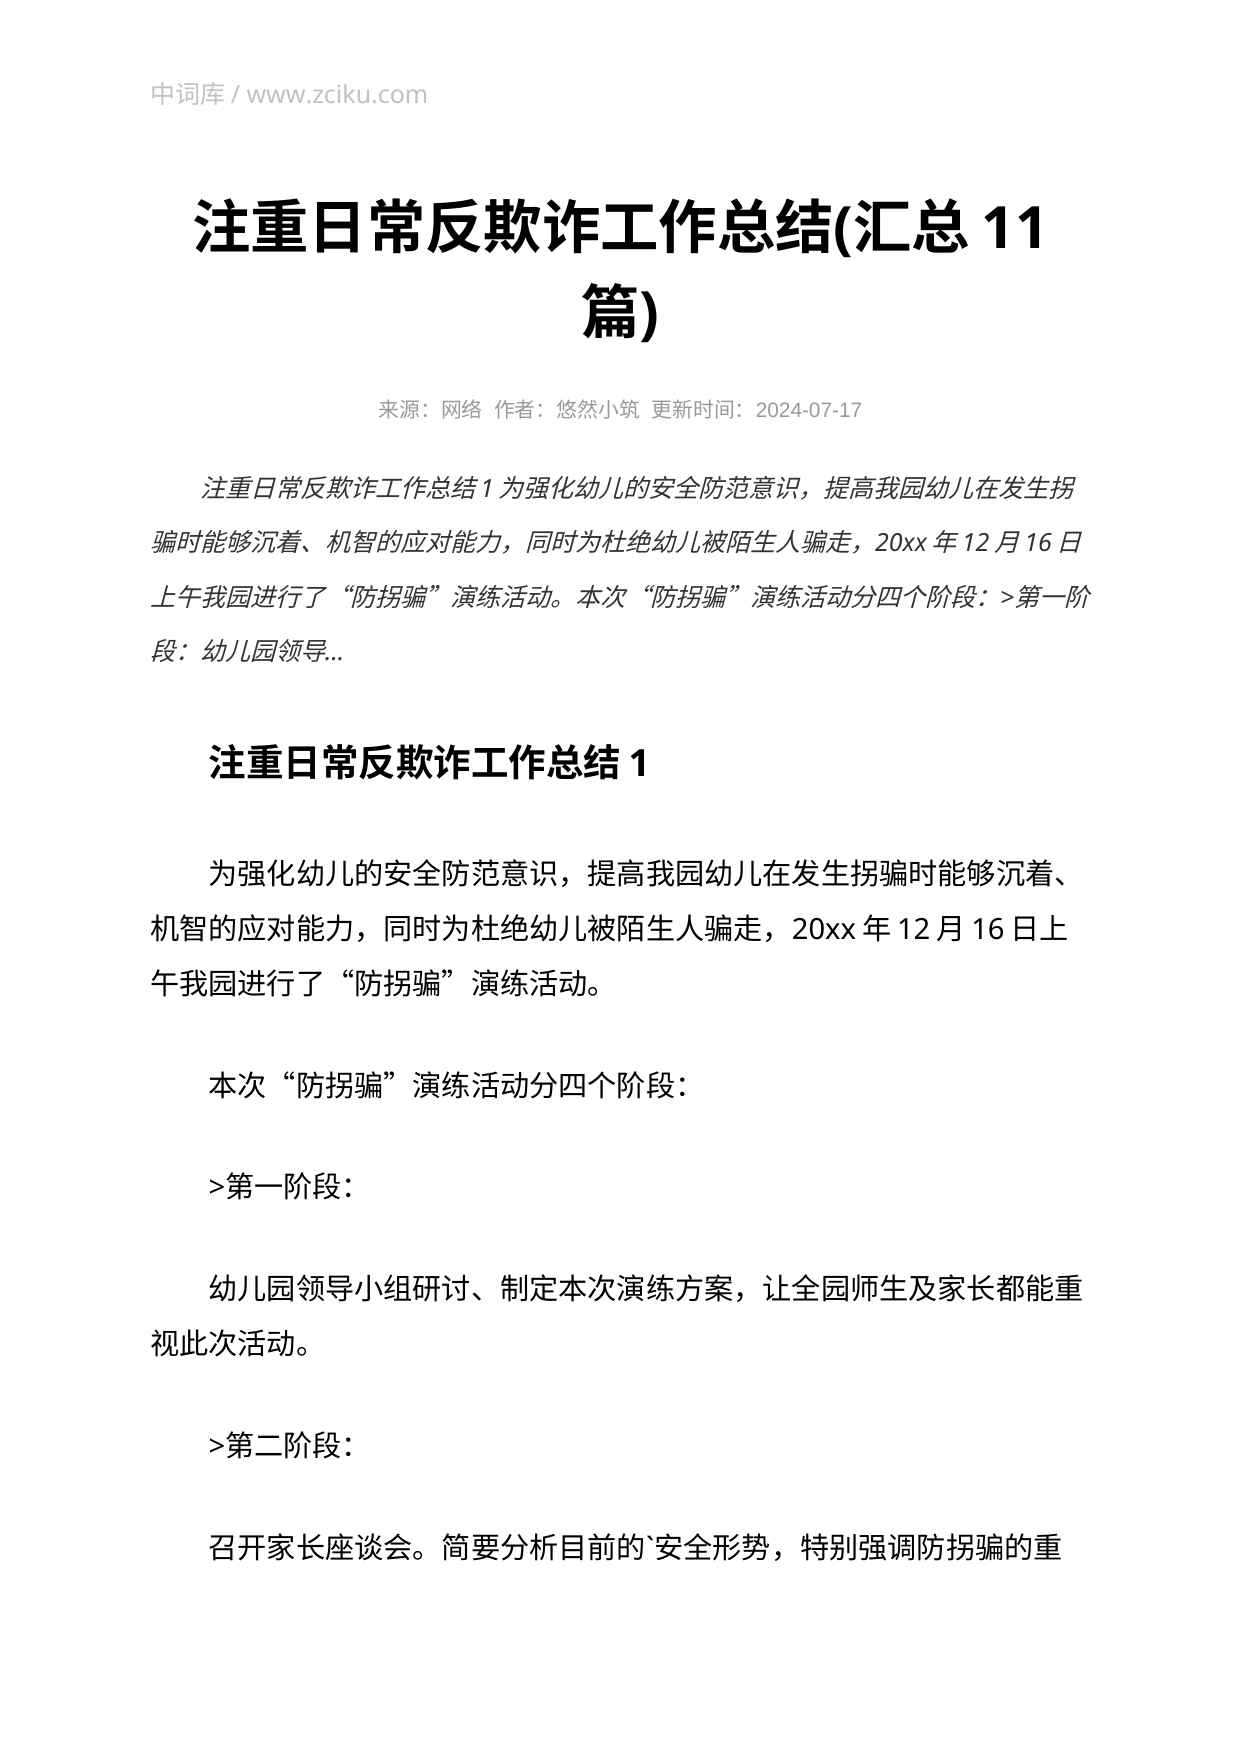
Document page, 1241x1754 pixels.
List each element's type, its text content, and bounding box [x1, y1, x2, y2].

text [150, 1524, 1090, 1567]
text >第一阶段： [150, 1164, 1090, 1206]
text 注重日常反欺诈工作总结1为强化幼儿的安全防范意识，提高我园幼儿在发生拐骗时能够沉着、机智的应对能力，同时为杜绝幼儿被陌生人骗走，20xx年12月16日上午我园进行了“防拐骗”演练活动。本次“防拐骗”演练活动分四个阶段：>第一阶段：幼儿园领导... [150, 468, 1090, 668]
subtitle 注重日常反欺诈工作总结(汇总11篇) [150, 181, 1090, 351]
text 来源：网络 作者：悠然小筑 更新时间：2024-07-17 [150, 398, 1090, 422]
text 本次“防拐骗”演练活动分四个阶段： [150, 1062, 1090, 1104]
text >第二阶段： [150, 1423, 1090, 1465]
text 为强化幼儿的安全防范意识，提高我园幼儿在发生拐骗时能够沉着、机智的应对能力，同时为杜绝幼儿被陌生人骗走，20xx年12月16日上午我园进行了“防拐骗”演练活动。 [150, 851, 1090, 1003]
text 幼儿园领导小组研讨、制定本次演练方案，让全园师生及家长都能重视此次活动。 [150, 1266, 1090, 1363]
text 注重日常反欺诈工作总结1 [150, 733, 1090, 787]
